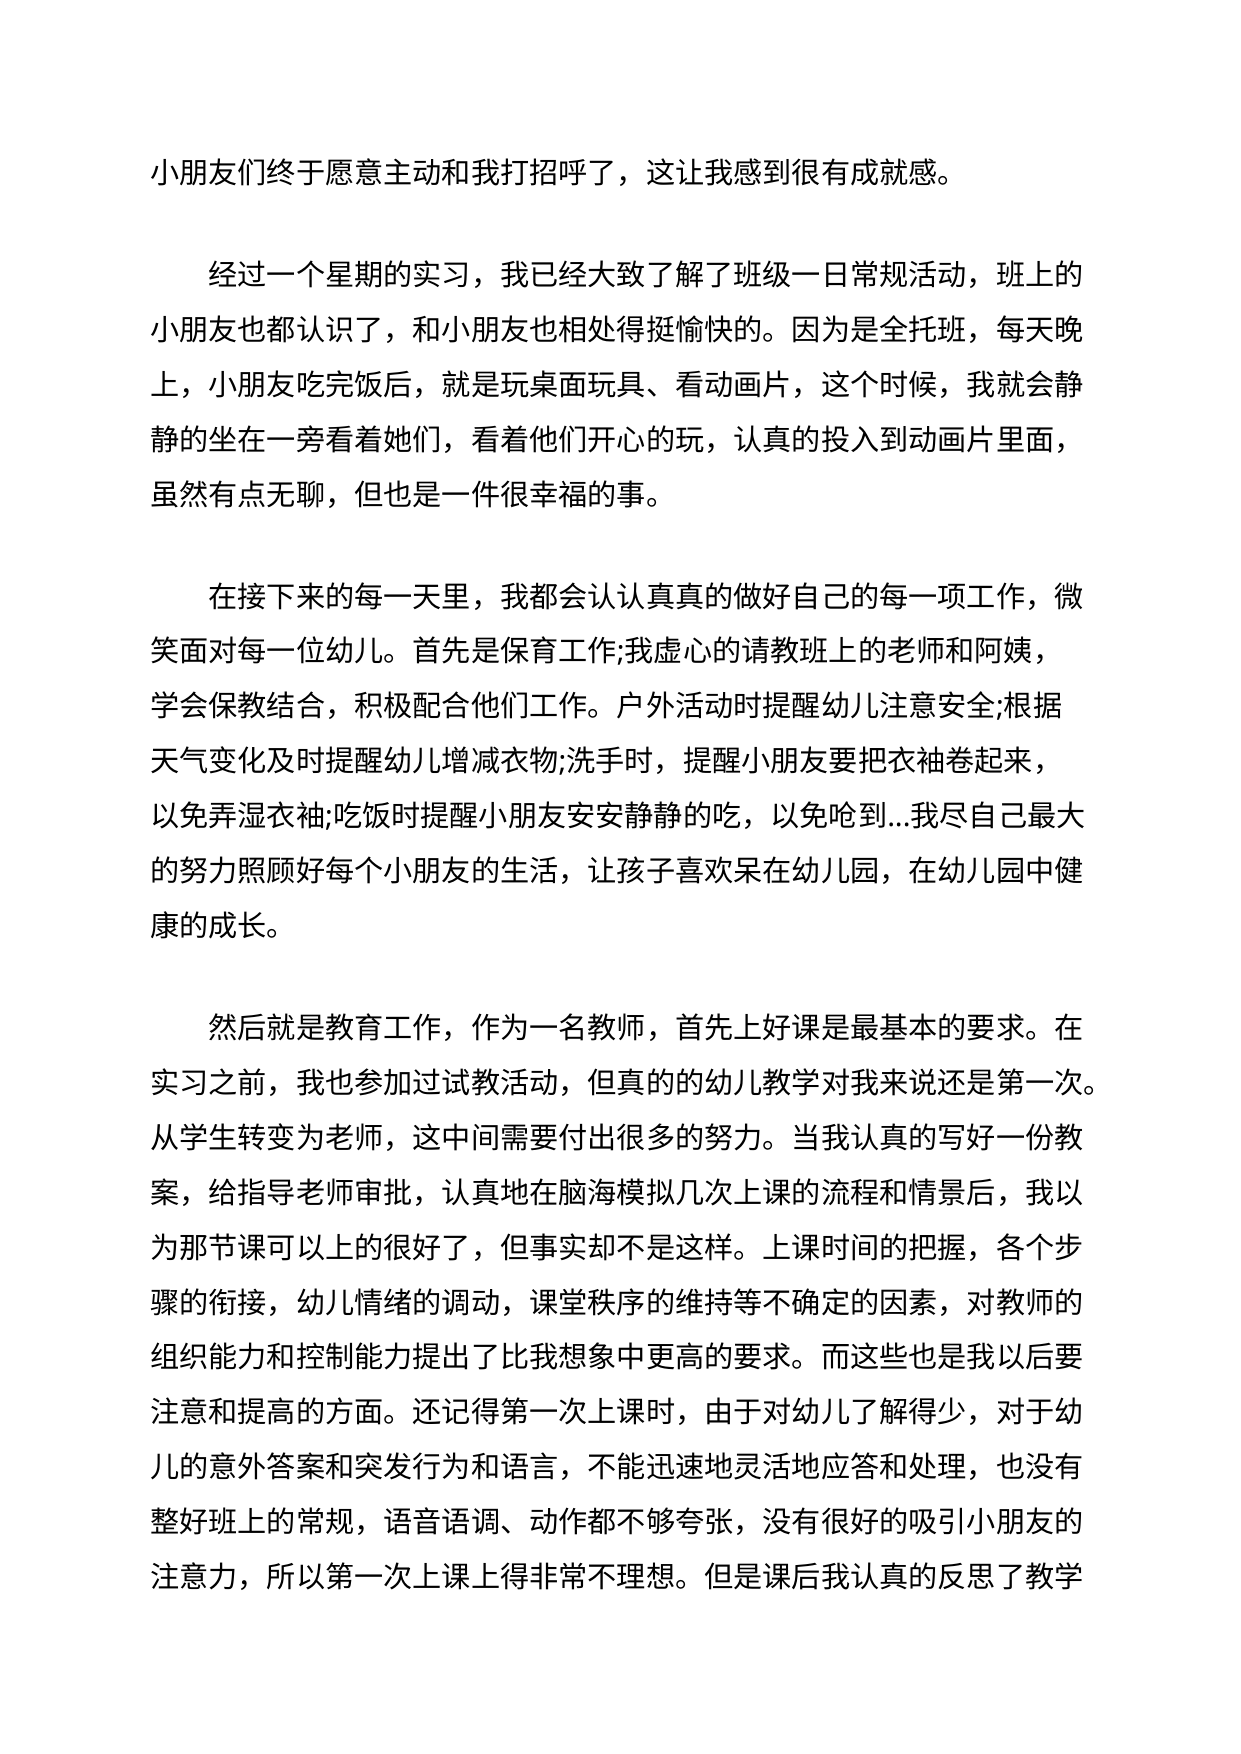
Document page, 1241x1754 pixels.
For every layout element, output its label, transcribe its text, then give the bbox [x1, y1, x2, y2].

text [150, 1005, 1090, 1596]
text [150, 150, 1090, 192]
text 经过一个星期的实习，我已经大致了解了班级一日常规活动，班上的小朋友也都认识了，和小朋友也相处得挺愉快的。因为是全托班，每天晚上，小朋友吃完饭后，就是玩桌面玩具、看动画片，这个时候，我就会静静的坐在一旁看着她们，看着他们开心的玩，认真的投入到动画片里面，虽然有点无聊，但也是一件很幸福的事。 [150, 252, 1090, 514]
text 在接下来的每一天里，我都会认认真真的做好自己的每一项工作，微笑面对每一位幼儿。首先是保育工作;我虚心的请教班上的老师和阿姨，学会保教结合，积极配合他们工作。户外活动时提醒幼儿注意安全;根据天气变化及时提醒幼儿增减衣物;洗手时，提醒小朋友要把衣袖卷起来，以免弄湿衣袖;吃饭时提醒小朋友安安静静的吃，以免呛到...我尽自己最大的努力照顾好每个小朋友的生活，让孩子喜欢呆在幼儿园，在幼儿园中健康的成长。 [150, 573, 1090, 945]
